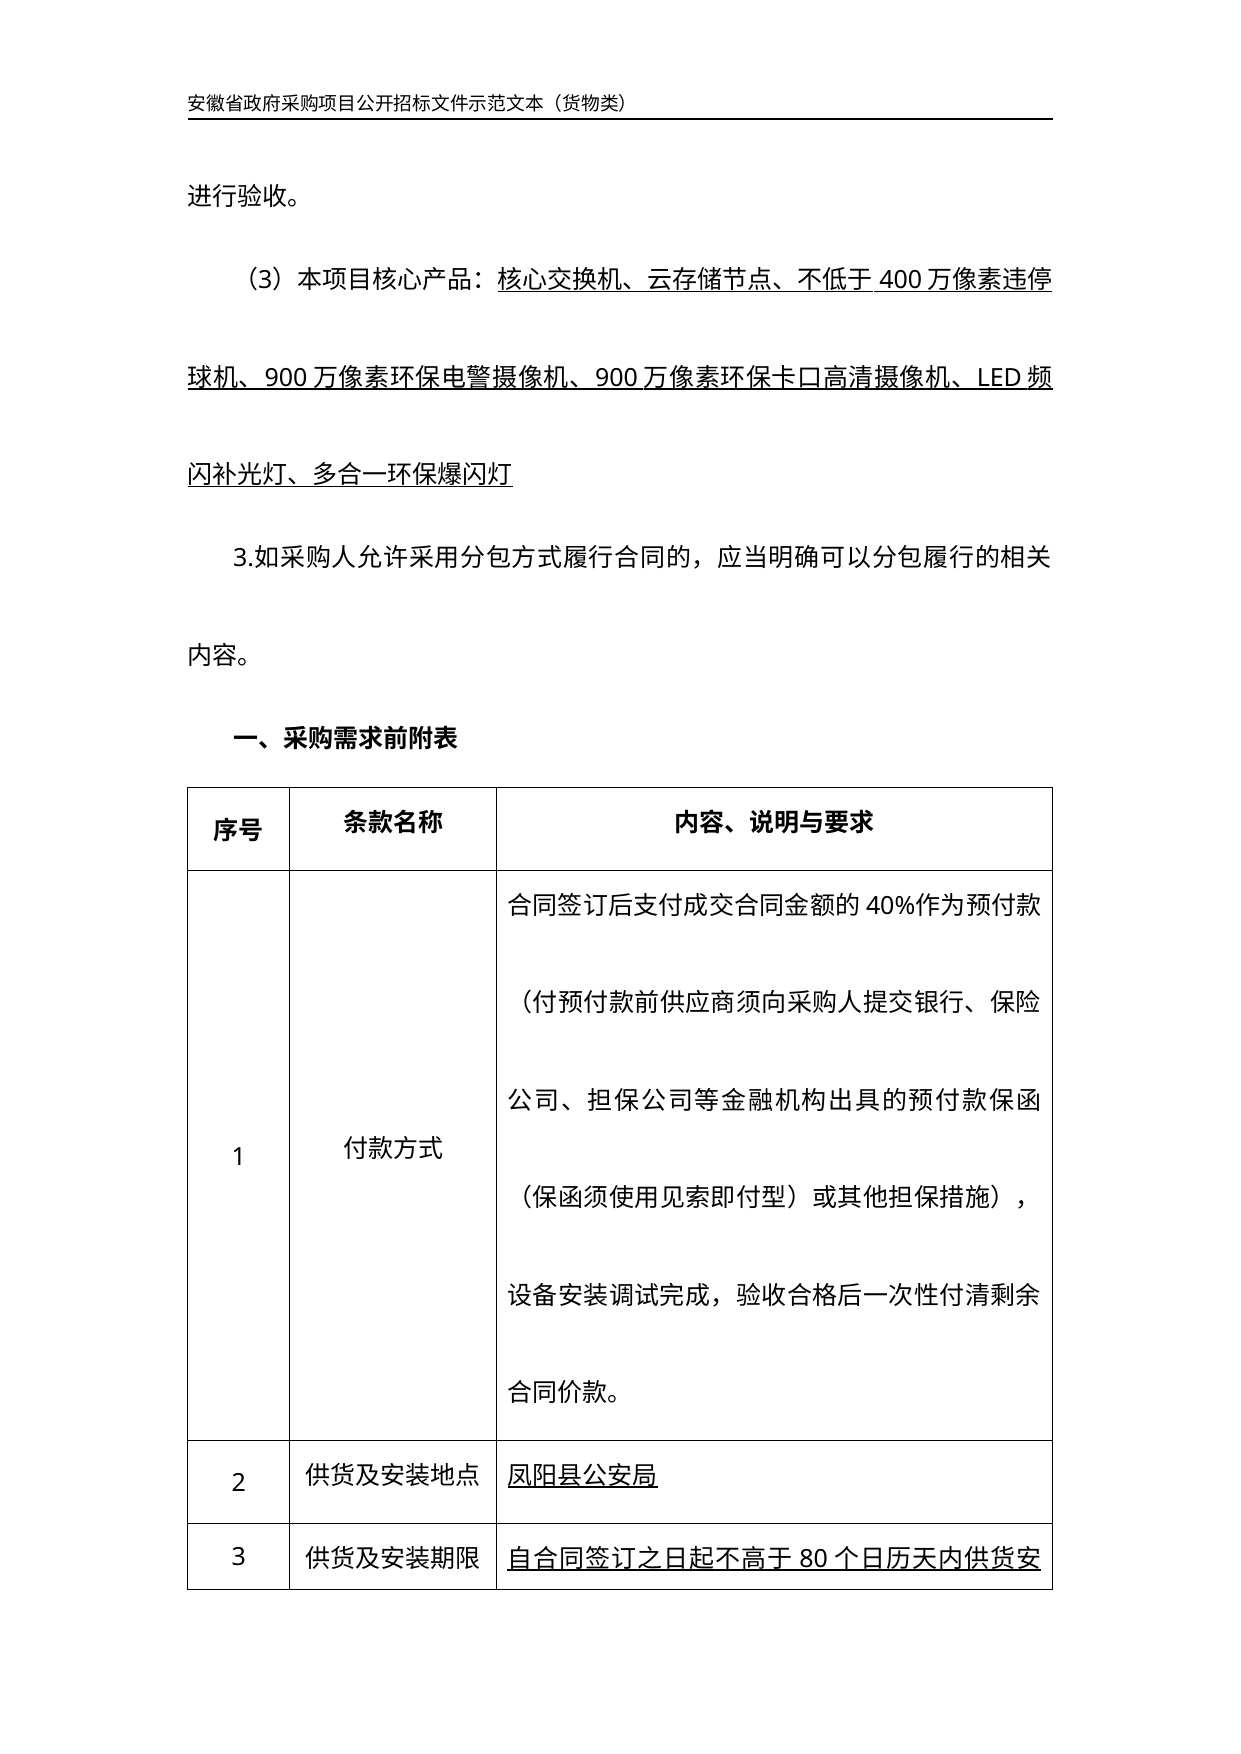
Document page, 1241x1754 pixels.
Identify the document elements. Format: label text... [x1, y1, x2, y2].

table_cell 2 [188, 1441, 289, 1523]
table_cell 3 [188, 1524, 289, 1589]
text 3.如采购人允许采用分包方式履行合同的，应当明确可以分包履行的相关内容。 [187, 523, 1053, 686]
table_cell 供货及安装期限 [290, 1524, 496, 1589]
table_cell 1 [188, 871, 289, 1440]
text 一、采购需求前附表 [187, 704, 1053, 769]
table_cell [497, 1524, 1052, 1589]
table_header 内容、说明与要求 [497, 788, 1052, 870]
table_cell 付款方式 [290, 871, 496, 1440]
table_header 序号 [188, 788, 289, 870]
table_cell 供货及安装地点 [290, 1441, 496, 1523]
text （3）本项目核心产品：核心交换机、云存储节点、不低于400万像素违停球机、900万像素环保电警摄像机、900万像素环保卡口高清摄像机、LED频闪补光灯、多合一环保爆闪灯 [187, 389, 1053, 505]
table_header 条款名称 [290, 788, 496, 870]
table_cell 合同签订后支付成交合同金额的40%作为预付款（付预付款前供应商须向采购人提交银行、保险公司、担保公司等金融机构出具的预付款保函（保函须使用见索即付型）或其他担保措施），设备安装调试完成，验收合格后一次性付清剩余合同价款。 [497, 871, 1052, 1440]
table_cell 凤阳县公安局 [497, 1441, 1052, 1523]
text （3）本项目核心产品：核心交换机、云存储节点、不低于400万像素违停球机、900万像素环保电警摄像机、900万像素环保卡口高清摄像机、LED频闪补光灯、多合一环保爆闪灯 [187, 245, 1053, 388]
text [187, 162, 1053, 227]
